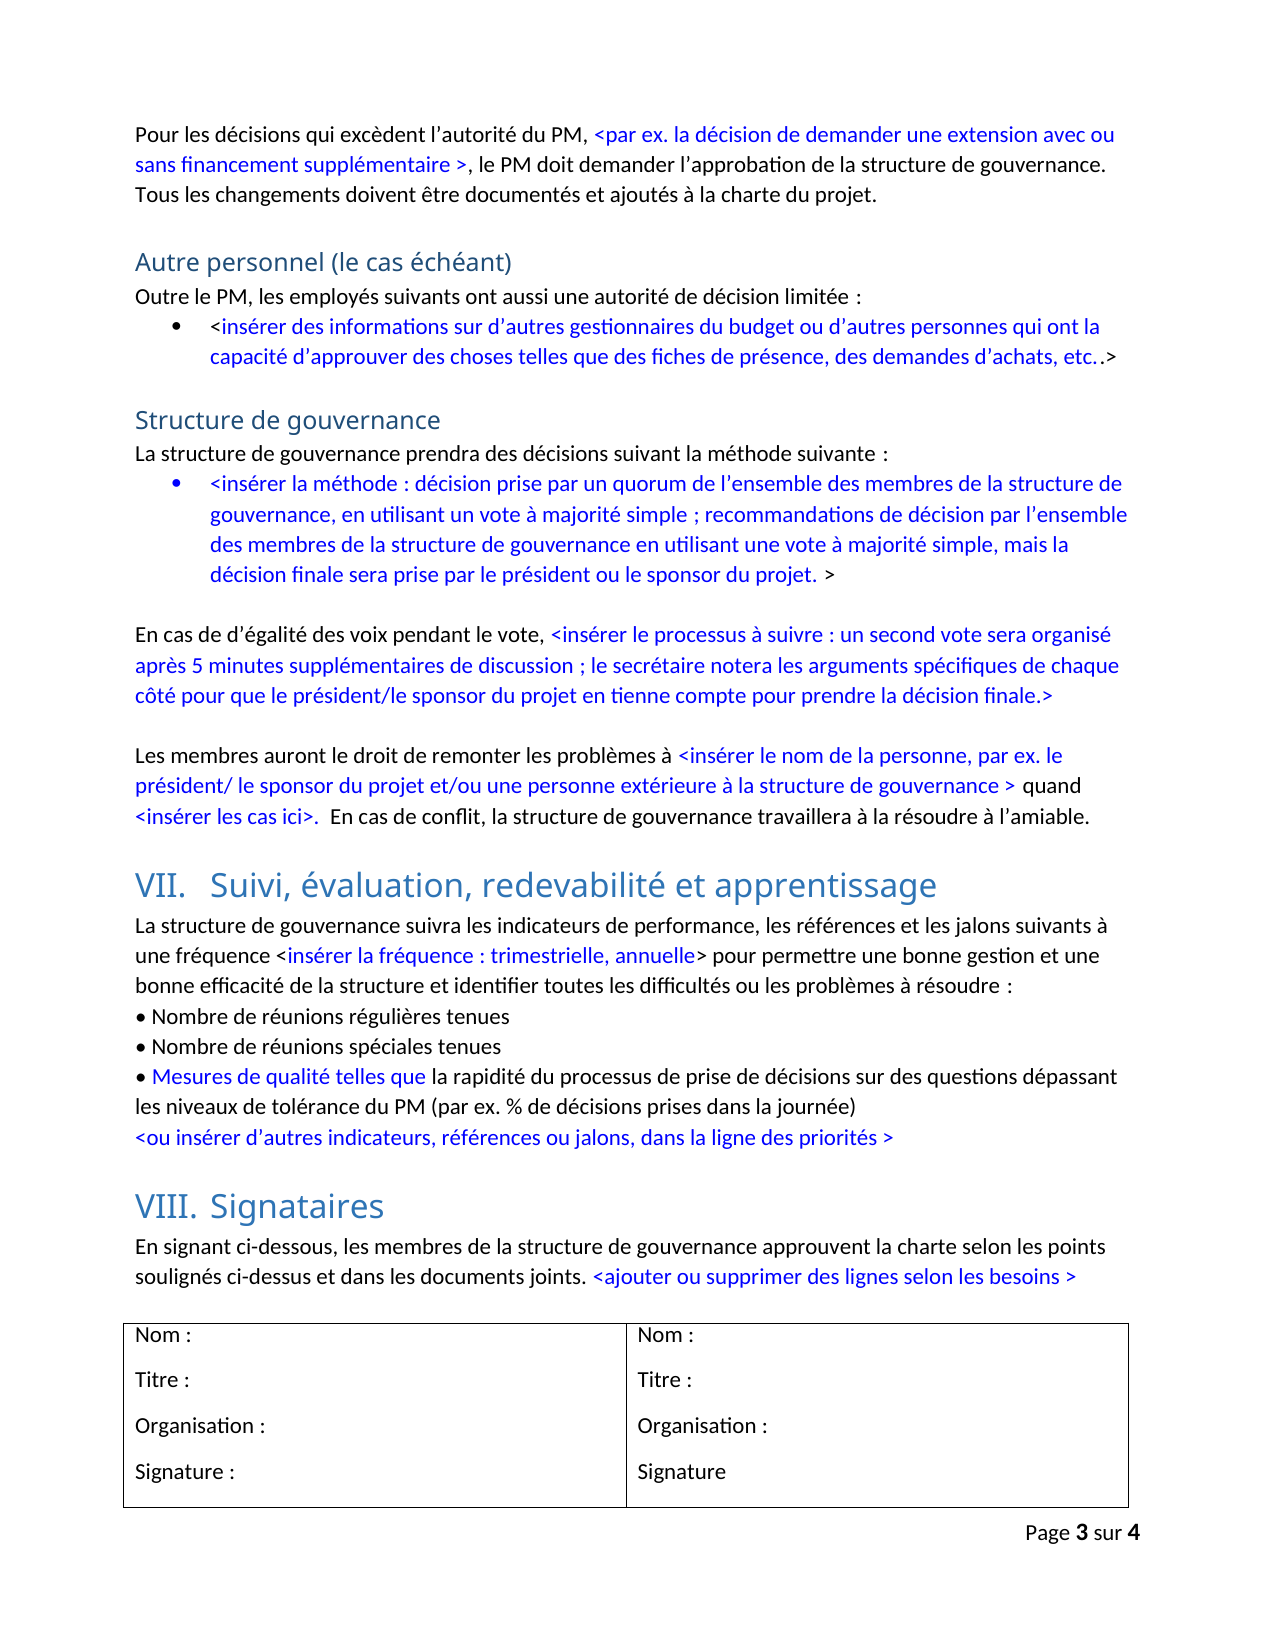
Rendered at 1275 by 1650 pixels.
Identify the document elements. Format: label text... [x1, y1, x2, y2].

text <ou insérer d’autres indicateurs, références ou jalons, dans la ligne des priorités > [135, 1123, 1140, 1151]
subtitle Autre personnel (le cas échéant) [135, 245, 1140, 279]
text Les membres auront le droit de remonter les problèmes à <insérer le nom de la personne, par ex. le président/ le sponsor du projet et/ou une personne extérieure à la structure de gouvernance > quand <insérer les cas ici>. En cas de conflit, la structure de gouvernance travaillera à la résoudre à l’amiable. [135, 741, 1140, 830]
text • Nombre de réunions régulières tenues [135, 1002, 1140, 1030]
text En cas de d’égalité des voix pendant le vote, <insérer le processus à suivre : un second vote sera organisé après 5 minutes supplémentaires de discussion ; le secrétaire notera les arguments spécifiques de chaque côté pour que le président/le sponsor du projet en tienne compte pour prendre la décision finale.> [135, 621, 1140, 709]
list <insérer des informations sur d’autres gestionnaires du budget ou d’autres personnes qui ont la capacité d’approuver des choses telles que des fiches de présence, des demandes d’achats, etc..> [172, 312, 1140, 370]
text La structure de gouvernance suivra les indicateurs de performance, les références et les jalons suivants à une fréquence <insérer la fréquence : trimestrielle, annuelle> pour permettre une bonne gestion et une bonne efficacité de la structure et identifier toutes les difficultés ou les problèmes à résoudre : [135, 911, 1140, 1000]
text VIII. Signataires [135, 1183, 1140, 1228]
text • Mesures de qualité telles que la rapidité du processus de prise de décisions sur des questions dépassant les niveaux de tolérance du PM (par ex. % de décisions prises dans la journée) [135, 1062, 1140, 1121]
text En signant ci-dessous, les membres de la structure de gouvernance approuvent la charte selon les points soulignés ci-dessus et dans les documents joints. <ajouter ou supprimer des lignes selon les besoins > [135, 1232, 1140, 1290]
text La structure de gouvernance prendra des décisions suivant la méthode suivante : [135, 439, 1140, 467]
text Outre le PM, les employés suivants ont aussi une autorité de décision limitée : [135, 282, 1140, 310]
text VII. Suivi, évaluation, redevabilité et apprentissage [135, 862, 1140, 908]
subtitle Structure de gouvernance [135, 403, 1140, 437]
list <insérer la méthode : décision prise par un quorum de l’ensemble des membres de la structure de gouvernance, en utilisant un vote à majorité simple ; recommandations de décision par l’ensemble des membres de la structure de gouvernance en utilisant une vote à majorité simple, mais la décision finale sera prise par le président ou le sponsor du projet. > [172, 469, 1140, 588]
table_header Nom : Titre : Organisation : Signature : [124, 1324, 626, 1507]
table_header Nom : Titre : Organisation : Signature [627, 1324, 1128, 1507]
text • Nombre de réunions spéciales tenues [135, 1032, 1140, 1060]
text Pour les décisions qui excèdent l’autorité du PM, <par ex. la décision de demander une extension avec ou sans financement supplémentaire >, le PM doit demander l’approbation de la structure de gouvernance. Tous les changements doivent être documentés et ajoutés à la charte du projet. [135, 120, 1140, 208]
